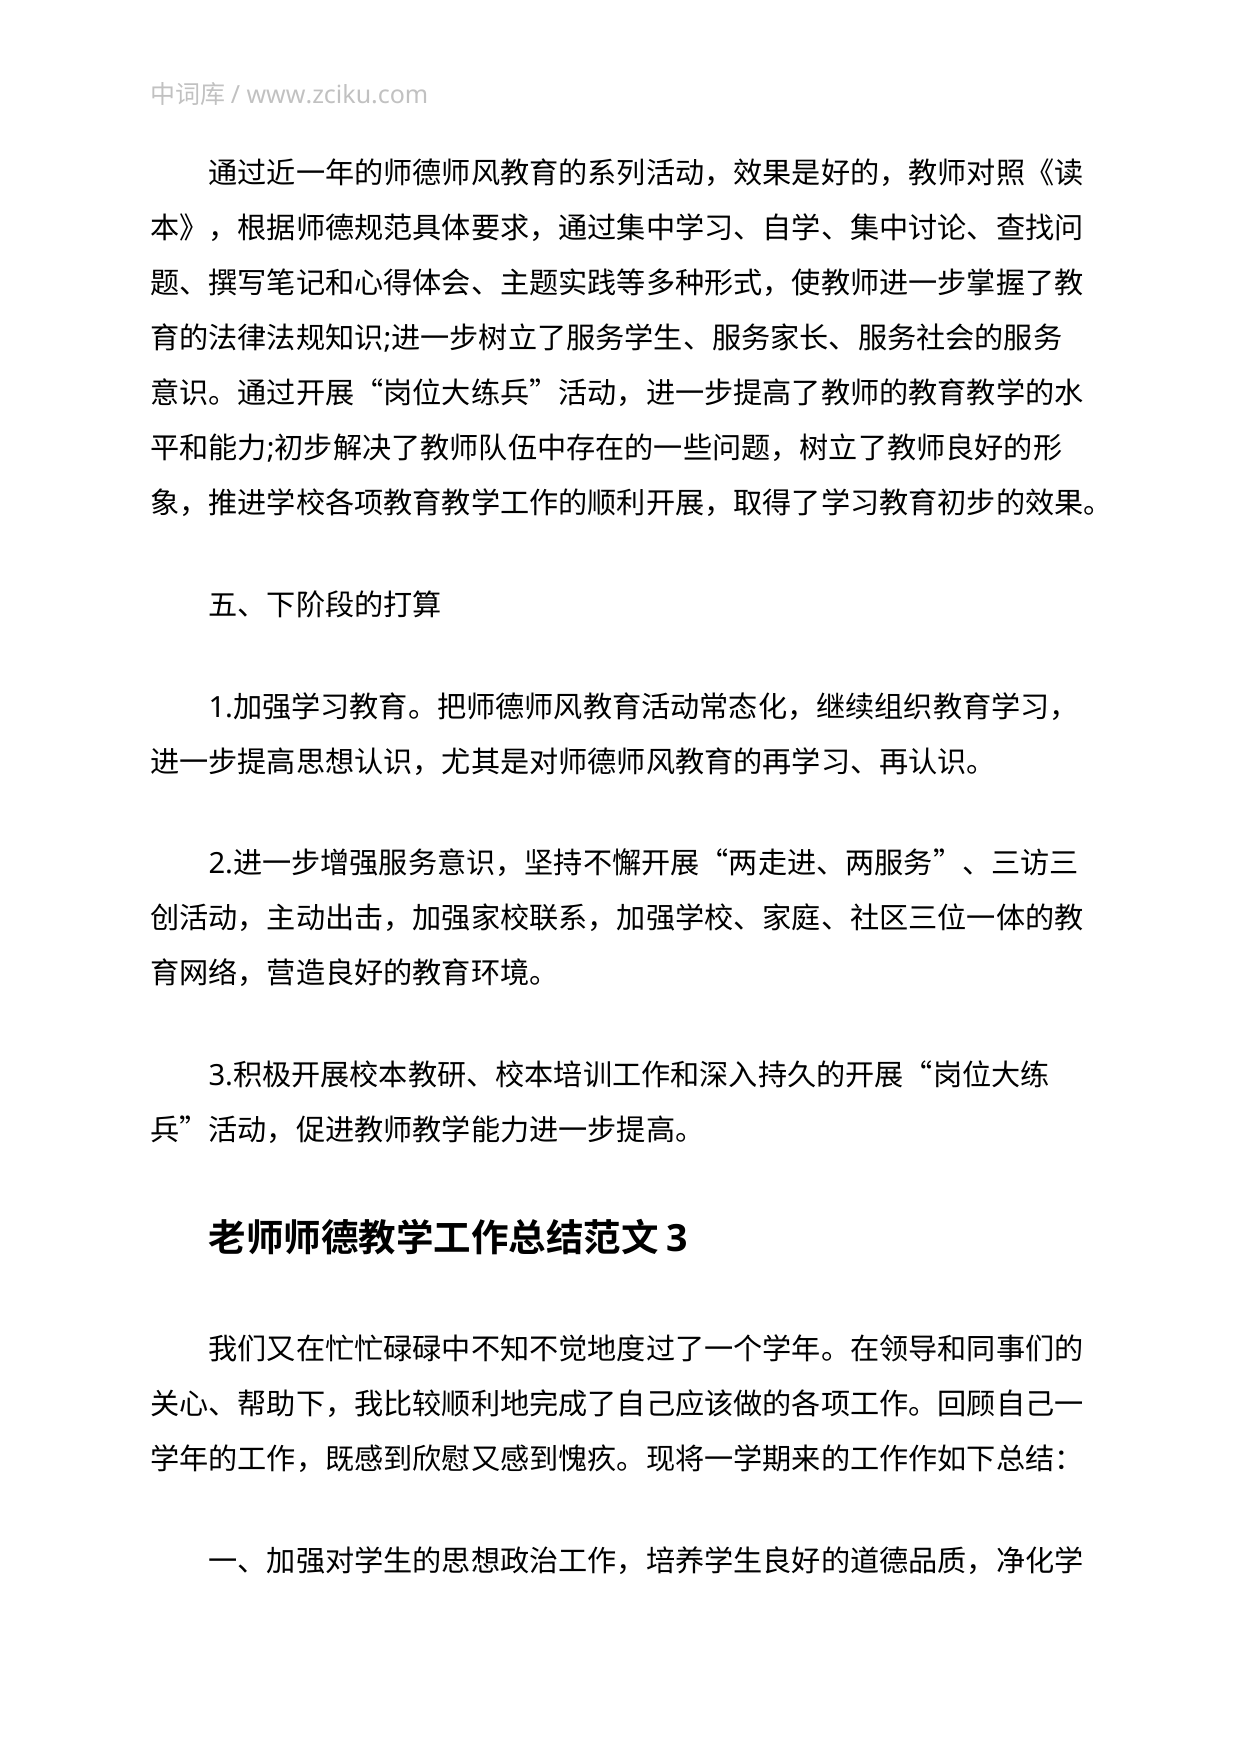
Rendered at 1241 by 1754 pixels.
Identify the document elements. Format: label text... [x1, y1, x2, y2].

text 五、下阶段的打算 [150, 581, 1090, 624]
text 1.加强学习教育。把师德师风教育活动常态化，继续组织教育学习，进一步提高思想认识，尤其是对师德师风教育的再学习、再认识。 [150, 683, 1090, 780]
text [150, 1537, 1090, 1580]
text 通过近一年的师德师风教育的系列活动，效果是好的，教师对照《读本》，根据师德规范具体要求，通过集中学习、自学、集中讨论、查找问题、撰写笔记和心得体会、主题实践等多种形式，使教师进一步掌握了教育的法律法规知识;进一步树立了服务学生、服务家长、服务社会的服务意识。通过开展“岗位大练兵”活动，进一步提高了教师的教育教学的水平和能力;初步解决了教师队伍中存在的一些问题，树立了教师良好的形象，推进学校各项教育教学工作的顺利开展，取得了学习教育初步的效果。 [150, 150, 1090, 522]
text 2.进一步增强服务意识，坚持不懈开展“两走进、两服务”、三访三创活动，主动出击，加强家校联系，加强学校、家庭、社区三位一体的教育网络，营造良好的教育环境。 [150, 840, 1090, 992]
text 老师师德教学工作总结范文3 [150, 1208, 1090, 1263]
text 我们又在忙忙碌碌中不知不觉地度过了一个学年。在领导和同事们的关心、帮助下，我比较顺利地完成了自己应该做的各项工作。回顾自己一学年的工作，既感到欣慰又感到愧疚。现将一学期来的工作作如下总结： [150, 1326, 1090, 1478]
text 3.积极开展校本教研、校本培训工作和深入持久的开展“岗位大练兵”活动，促进教师教学能力进一步提高。 [150, 1052, 1090, 1149]
